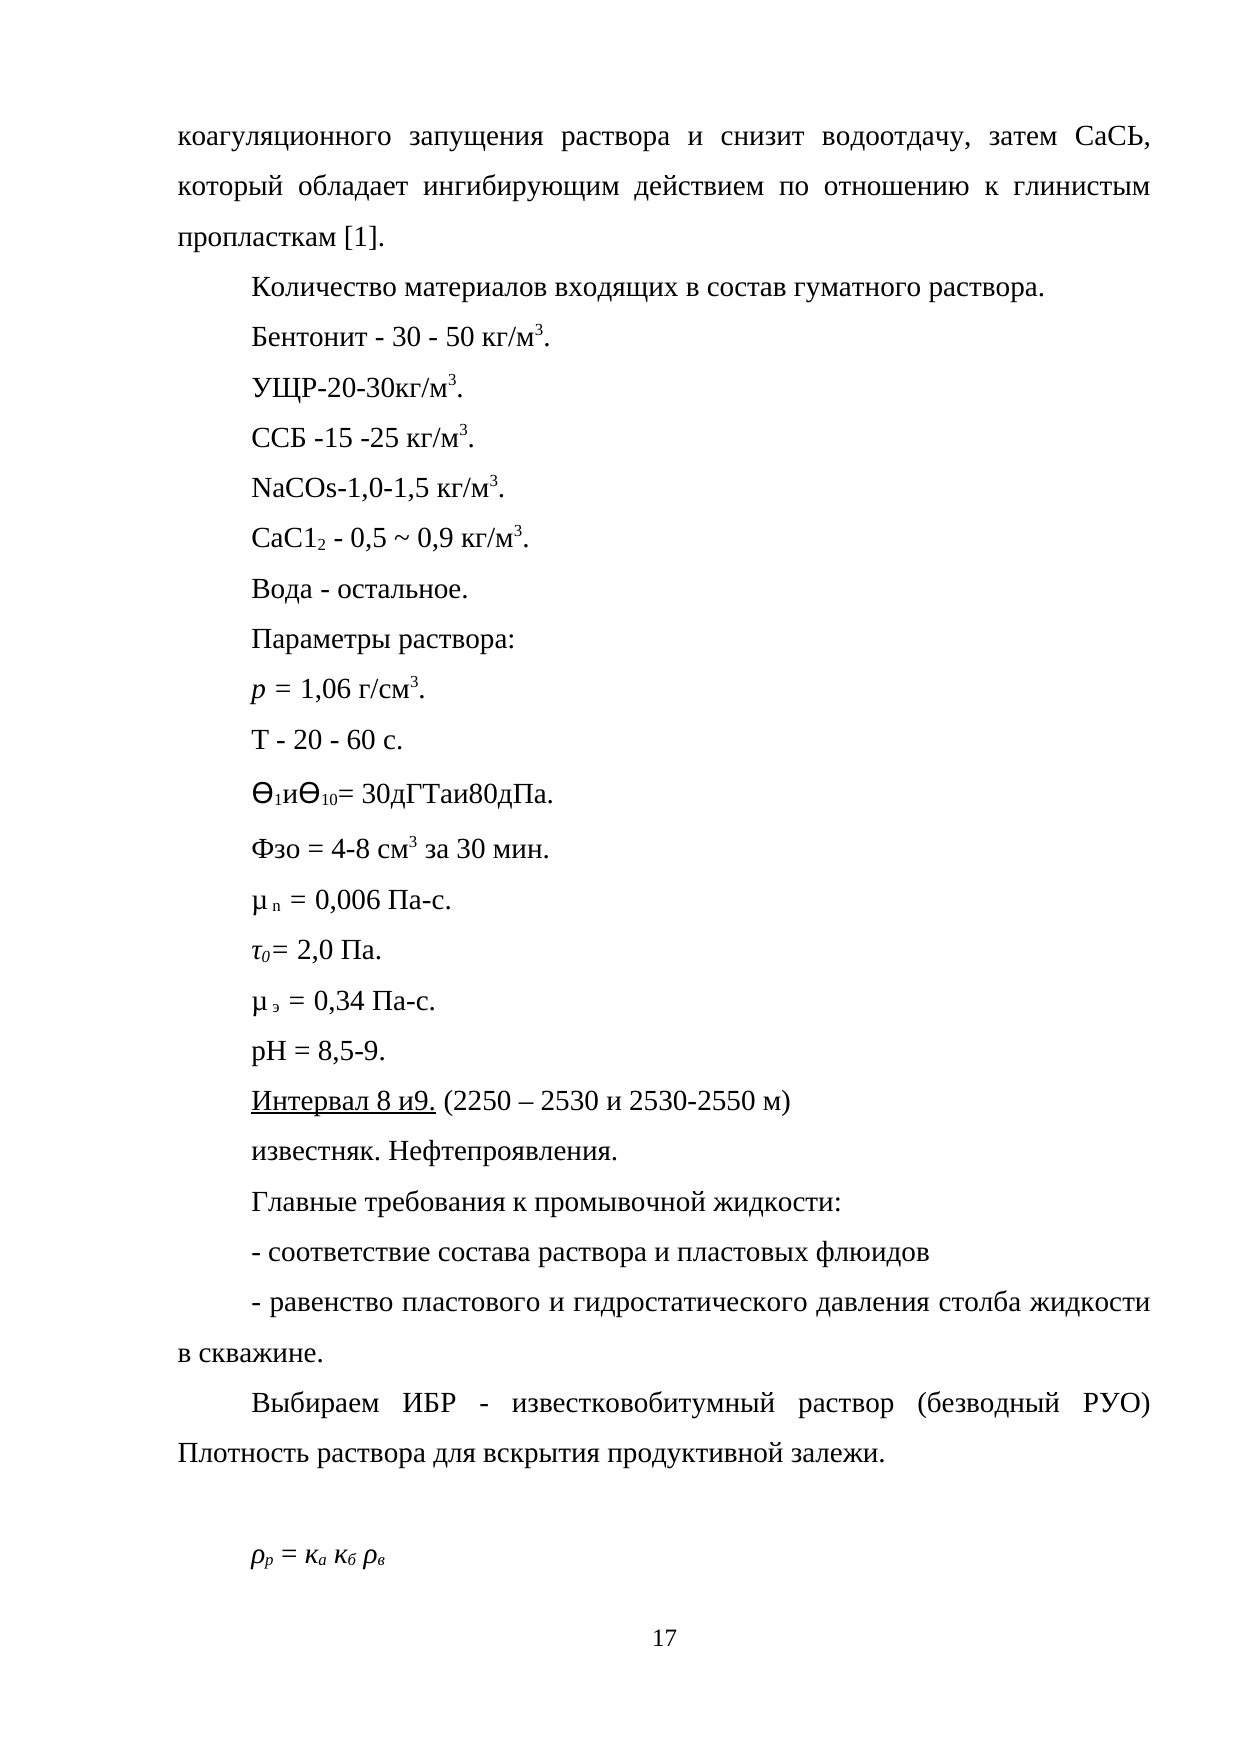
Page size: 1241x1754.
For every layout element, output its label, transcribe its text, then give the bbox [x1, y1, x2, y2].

text ρр = ка кб ρв [177, 1536, 1152, 1569]
text Ɵ1иƟ10= 30дГТаи80дПа. [177, 772, 1152, 812]
text Главные требования к промывочной жидкости: [177, 1184, 1152, 1217]
text Интервал 8 и9. (2250 – 2530 и 2530-2550 м) [177, 1083, 1152, 1117]
text NaCOs-1,0-1,5 кг/м3. [177, 470, 1152, 504]
text Бентонит - 30 - 50 кг/м3. [177, 319, 1152, 353]
text Фзо = 4-8 см3 за 30 мин. [177, 832, 1152, 865]
text µ n = 0,006 Па-с. [177, 882, 1152, 916]
text Параметры раствора: [177, 621, 1152, 655]
text СаС12 - 0,5 ~ 0,9 кг/м3. [177, 521, 1152, 554]
text известняк. Нефтепроявления. [177, 1133, 1152, 1167]
text Вода - остальное. [177, 571, 1152, 604]
text Т - 20 - 60 с. [177, 722, 1152, 755]
text τ0= 2,0 Па. [177, 932, 1152, 966]
text р = 1,06 г/см3. [177, 672, 1152, 705]
text Выбираем ИБР - известковобитумный раствор (безводный РУО) Плотность раствора для вскрытия продуктивной залежи. [177, 1385, 1152, 1469]
text ССБ -15 -25 кг/м3. [177, 420, 1152, 453]
text УЩР-20-30кг/м3. [177, 370, 1152, 403]
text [177, 118, 1152, 252]
text рН = 8,5-9. [177, 1033, 1152, 1066]
text Количество материалов входящих в состав гуматного раствора. [177, 269, 1152, 303]
text µ э = 0,34 Па-с. [177, 983, 1152, 1016]
text - соответствие состава раствора и пластовых флюидов [177, 1234, 1152, 1268]
text - равенство пластового и гидростатического давления столба жидкости в скважине. [177, 1284, 1152, 1368]
